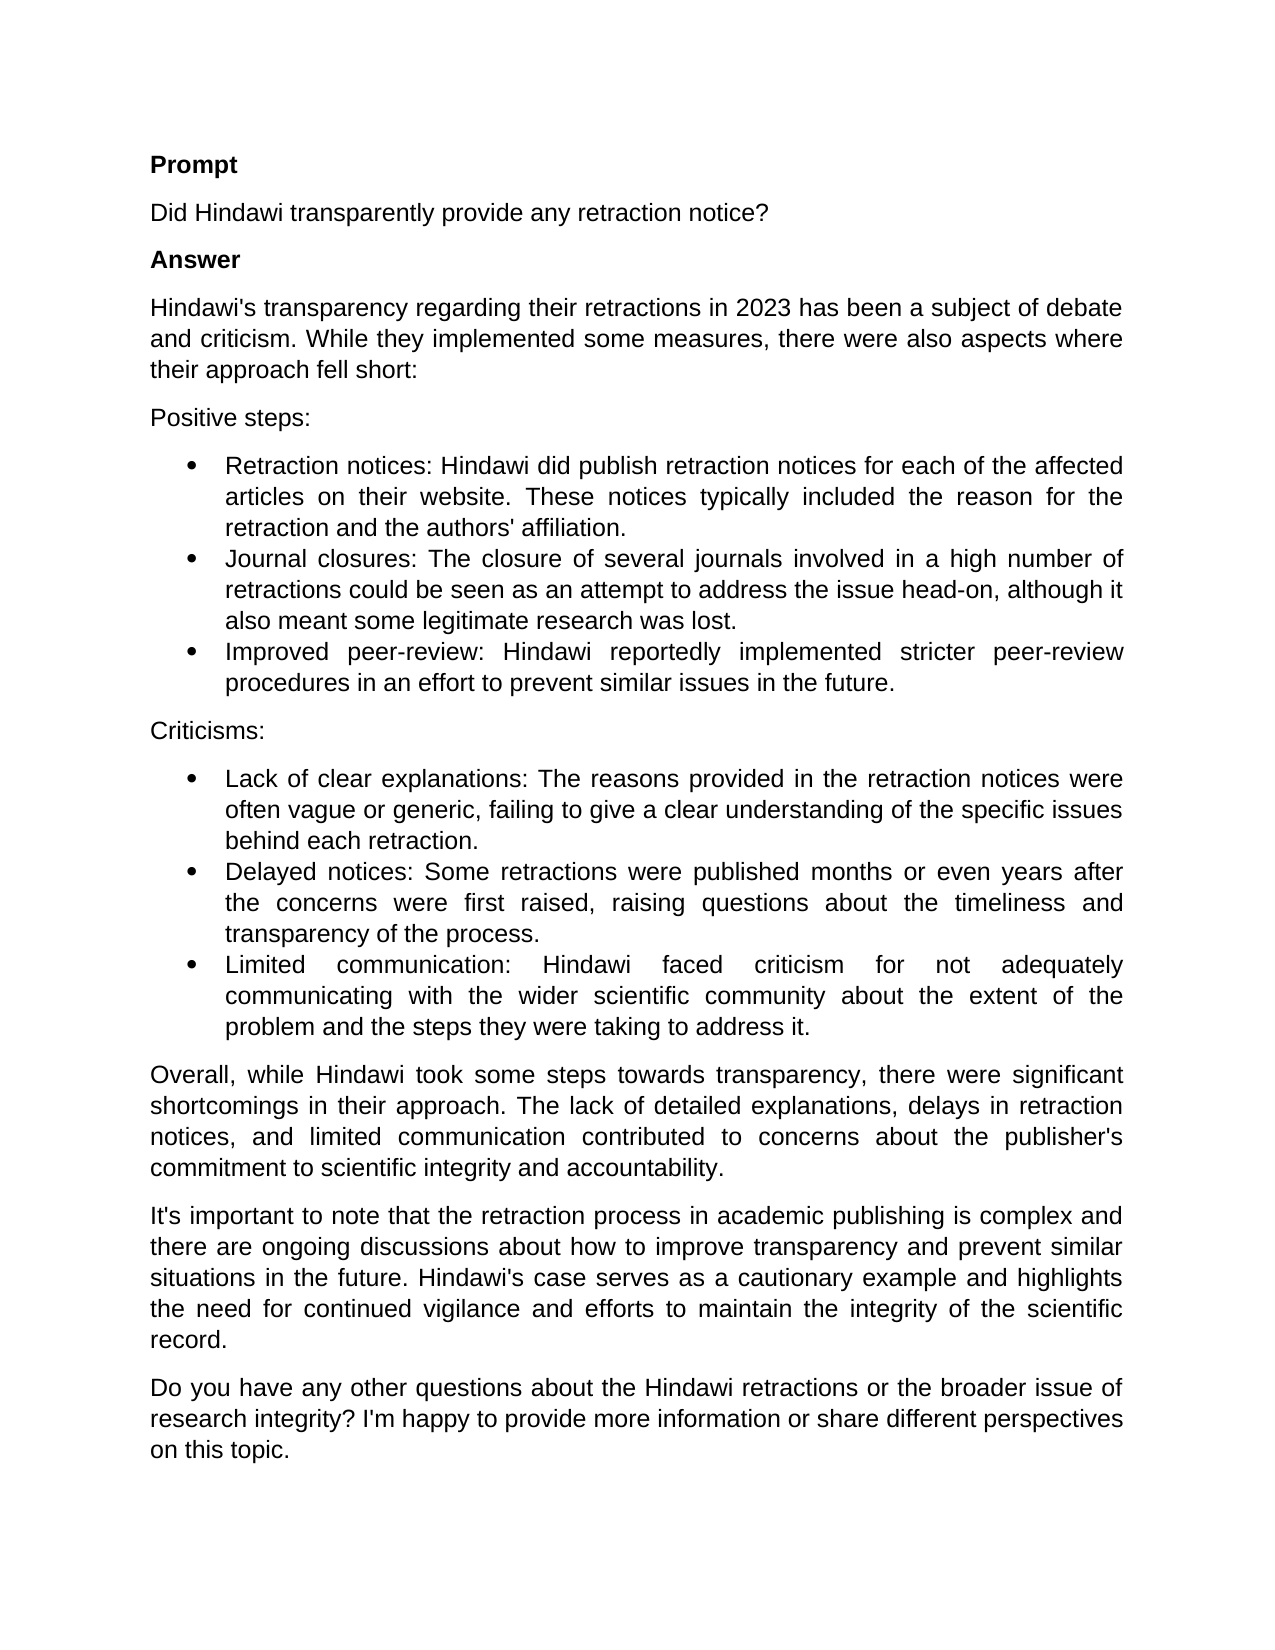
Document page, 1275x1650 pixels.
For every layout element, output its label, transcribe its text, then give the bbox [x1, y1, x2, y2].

text Prompt [150, 150, 1125, 179]
text Answer [150, 245, 1125, 274]
list Journal closures: The closure of several journals involved in a high number of retractions could be seen as an attempt to address the issue head-on, although it also meant some legitimate research was lost. [187, 544, 1125, 635]
list Lack of clear explanations: The reasons provided in the retraction notices were often vague or generic, failing to give a clear understanding of the specific issues behind each retraction. [187, 764, 1125, 854]
text Positive steps: [150, 403, 1125, 432]
list Improved peer-review: Hindawi reportedly implemented stricter peer-review procedures in an effort to prevent similar issues in the future. [187, 637, 1125, 697]
text Overall, while Hindawi took some steps towards transparency, there were significant shortcomings in their approach. The lack of detailed explanations, delays in retraction notices, and limited communication contributed to concerns about the publisher's commitment to scientific integrity and accountability. [150, 1060, 1125, 1182]
text Hindawi's transparency regarding their retractions in 2023 has been a subject of debate and criticism. While they implemented some measures, there were also aspects where their approach fell short: [150, 293, 1125, 384]
list Delayed notices: Some retractions were published months or even years after the concerns were first raised, raising questions about the timeliness and transparency of the process. [187, 857, 1125, 948]
list Retraction notices: Hindawi did publish retraction notices for each of the affected articles on their website. These notices typically included the reason for the retraction and the authors' affiliation. [187, 451, 1125, 542]
text Do you have any other questions about the Hindawi retractions or the broader issue of research integrity? I'm happy to provide more information or share different perspectives on this topic. [150, 1373, 1125, 1463]
list Limited communication: Hindawi faced criticism for not adequately communicating with the wider scientific community about the extent of the problem and the steps they were taking to address it. [187, 950, 1125, 1041]
text Did Hindawi transparently provide any retraction notice? [150, 198, 1125, 226]
text It's important to note that the retraction process in academic publishing is complex and there are ongoing discussions about how to improve transparency and prevent similar situations in the future. Hindawi's case serves as a cautionary example and highlights the need for continued vigilance and efforts to maintain the integrity of the scientific record. [150, 1201, 1125, 1354]
text Criticisms: [150, 716, 1125, 745]
